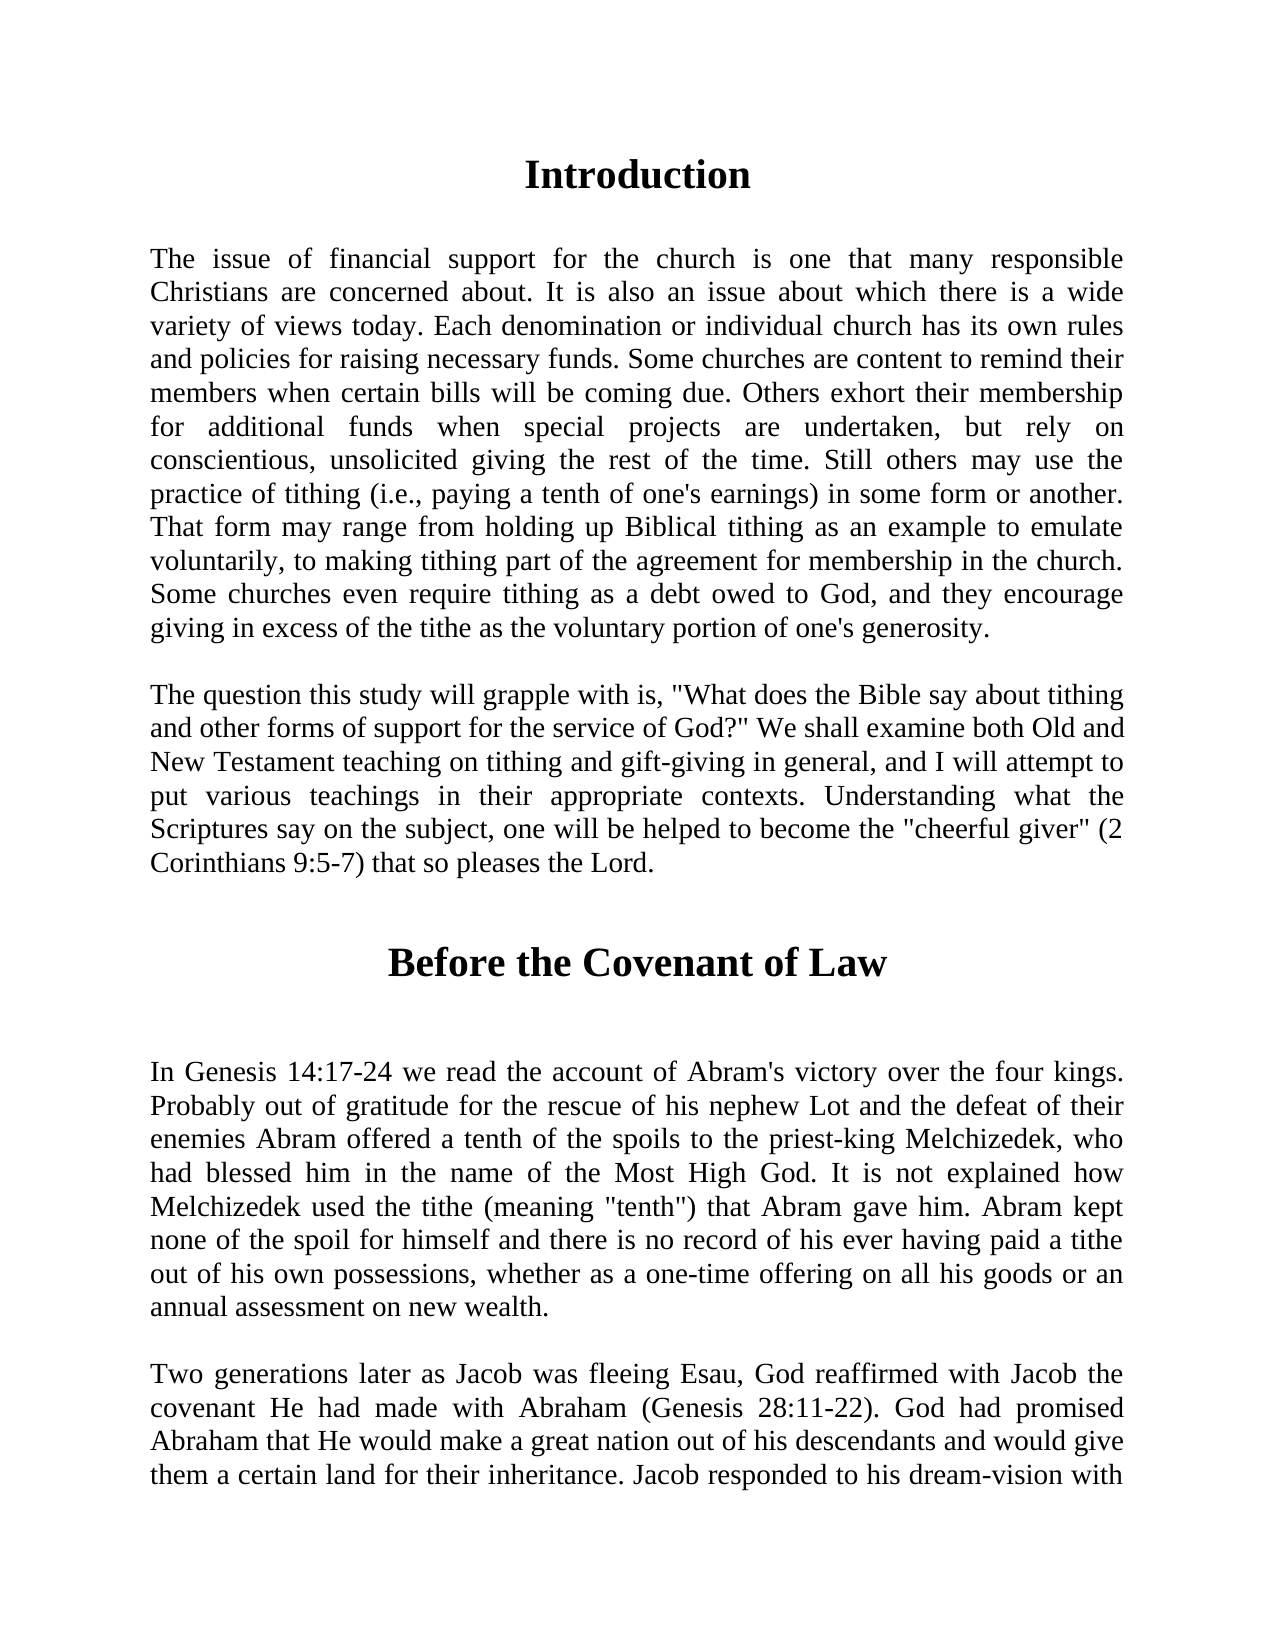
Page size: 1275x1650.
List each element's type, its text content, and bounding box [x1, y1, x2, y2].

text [150, 1356, 1125, 1491]
text Introduction [150, 150, 1125, 198]
text The issue of financial support for the church is one that many responsible Christians are concerned about. It is also an issue about which there is a wide variety of views today. Each denomination or individual church has its own rules and policies for raising necessary funds. Some churches are content to remind their members when certain bills will be coming due. Others exhort their membership for additional funds when special projects are undertaken, but rely on conscientious, unsolicited giving the rest of the time. Still others may use the practice of tithing (i.e., paying a tenth of one's earnings) in some form or another. That form may range from holding up Biblical tithing as an example to emulate voluntarily, to making tithing part of the agreement for membership in the church. Some churches even require tithing as a debt owed to God, and they encourage giving in excess of the tithe as the voluntary portion of one's generosity. [150, 241, 1125, 643]
text Before the Covenant of Law [150, 938, 1125, 986]
text The question this study will grapple with is, "What does the Bible say about tithing and other forms of support for the service of God?" We shall examine both Old and New Testament teaching on tithing and gift-giving in general, and I will attempt to put various teachings in their appropriate contexts. Understanding what the Scriptures say on the subject, one will be helped to become the "cheerful giver" (2 Corinthians 9:5-7) that so pleases the Lord. [150, 677, 1125, 878]
text In Genesis 14:17-24 we read the account of Abram's victory over the four kings. Probably out of gratitude for the rescue of his nephew Lot and the defeat of their enemies Abram offered a tenth of the spoils to the priest-king Melchizedek, who had blessed him in the name of the Most High God. It is not explained how Melchizedek used the tithe (meaning "tenth") that Abram gave him. Abram kept none of the spoil for himself and there is no record of his ever having paid a tithe out of his own possessions, whether as a one-time offering on all his goods or an annual assessment on new wealth. [150, 1054, 1125, 1323]
